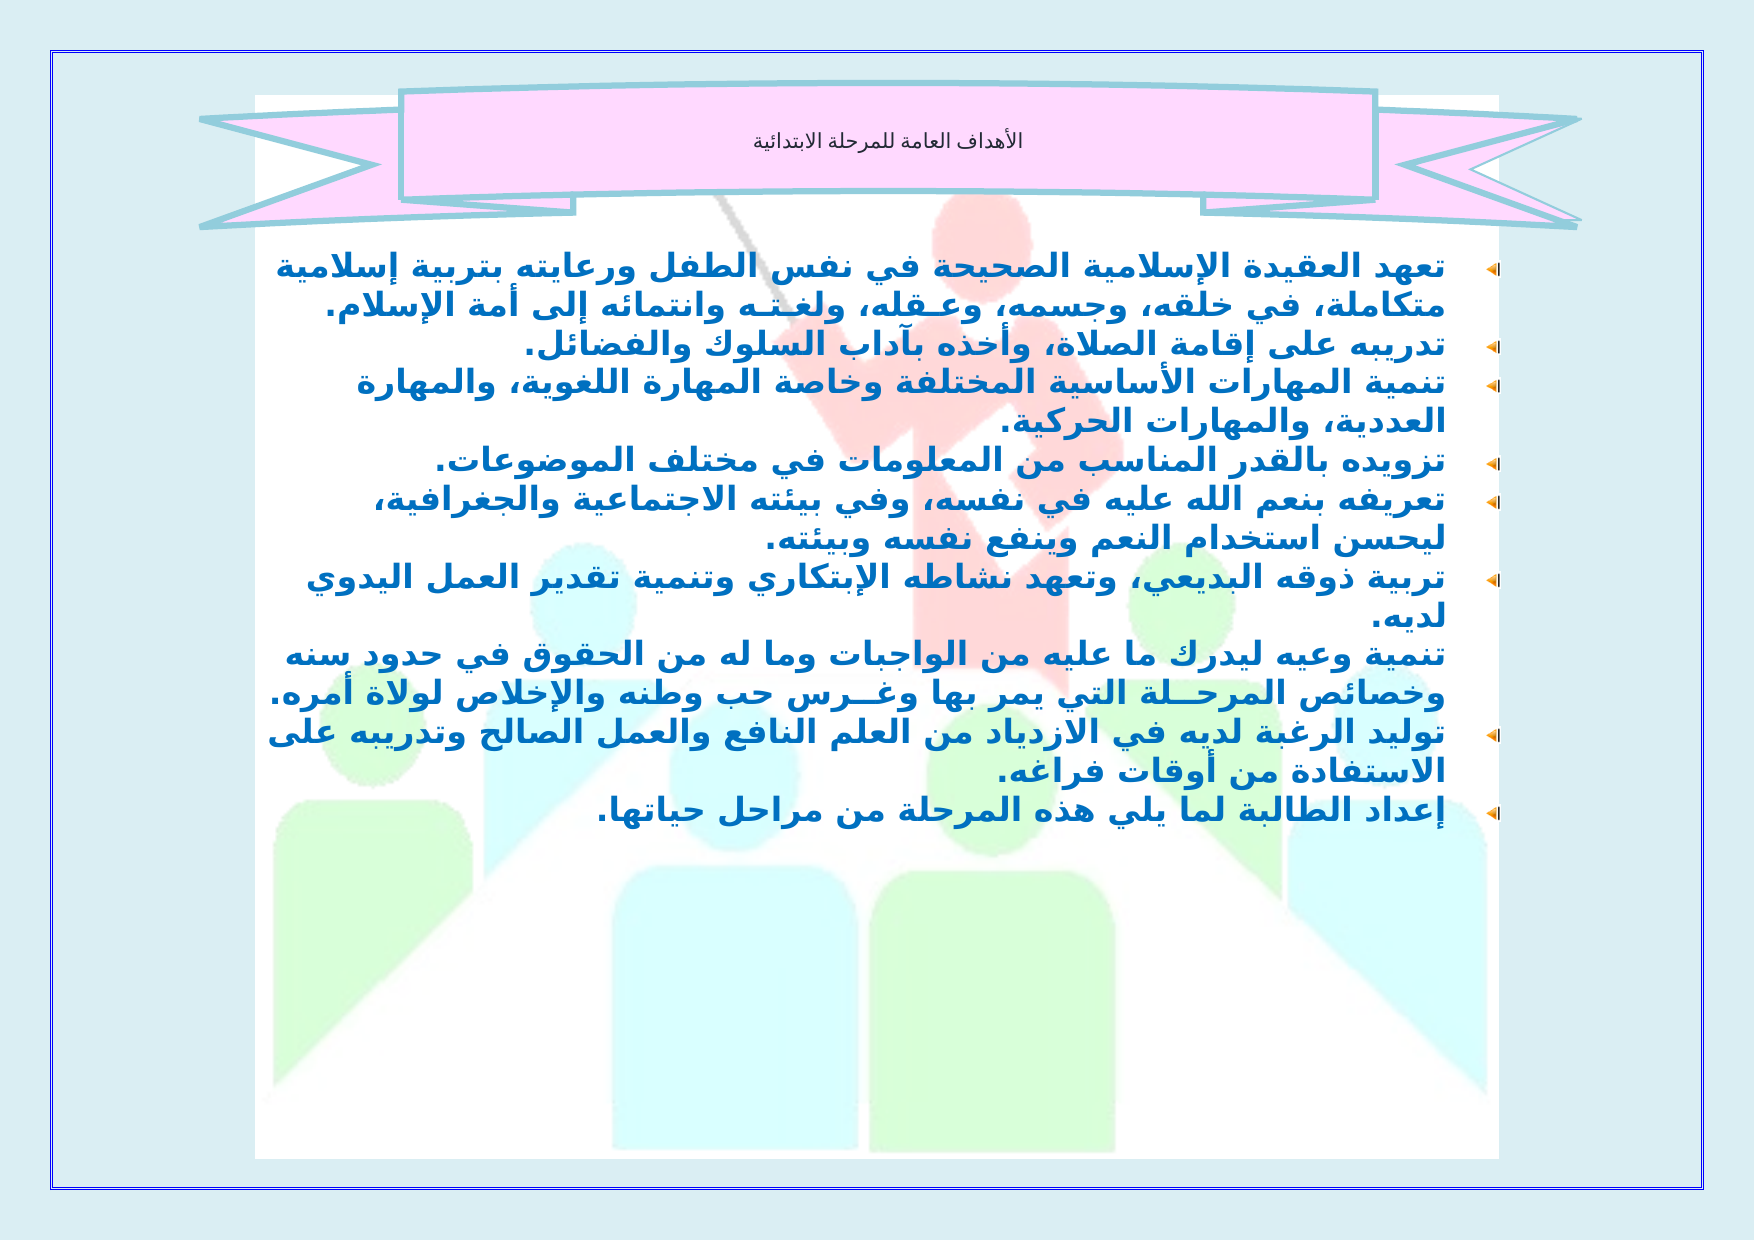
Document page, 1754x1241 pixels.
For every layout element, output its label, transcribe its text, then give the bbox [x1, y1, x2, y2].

picture [1485, 726, 1501, 744]
list تدريبه على إقامة الصلاة، وأخذه بآداب السلوك والفضائل. [251, 324, 1484, 363]
list توليد الرغبة لديه في الازدياد من العلم النافع والعمل الصالح وتدريبه على الاستفادة من أوقات فراغه. [251, 713, 1484, 790]
list تعهد العقيدة الإسلامية الصحيحة في نفس الطفل ورعايته بتربية إسلامية متكاملة، في خلقه، وجسمه، وعـقله، ولغـتـه وانتمائه إلى أمة الإسلام. [251, 246, 1484, 324]
list تعريفه بنعم الله عليه في نفسه، وفي بيئته الاجتماعية والجغرافية، ليحسن استخدام النعم وينفع نفسه وبيئته. [251, 479, 1484, 557]
picture [1485, 377, 1501, 394]
picture [1485, 260, 1501, 278]
picture [1485, 455, 1501, 472]
list تربية ذوقه البديعي، وتعهد نشاطه الإبتكاري وتنمية تقدير العمل اليدوي لديه. تنمية وعيه ليدرك ما عليه من الواجبات وما له من الحقوق في حدود سنه وخصائص المرحــلة التي يمر بها وغــرس حب وطنه والإخلاص لولاة أمره. [251, 557, 1484, 713]
picture [1485, 804, 1501, 822]
picture [1485, 571, 1501, 589]
list تنمية المهارات الأساسية المختلفة وخاصة المهارة اللغوية، والمهارة العددية، والمهارات الحركية. [251, 363, 1484, 441]
list تزويده بالقدر المناسب من المعلومات في مختلف الموضوعات. [251, 441, 1484, 479]
picture [1485, 493, 1501, 511]
picture [1485, 338, 1501, 355]
list إعداد الطالبة لما يلي هذه المرحلة من مراحل حياتها. [251, 790, 1484, 858]
